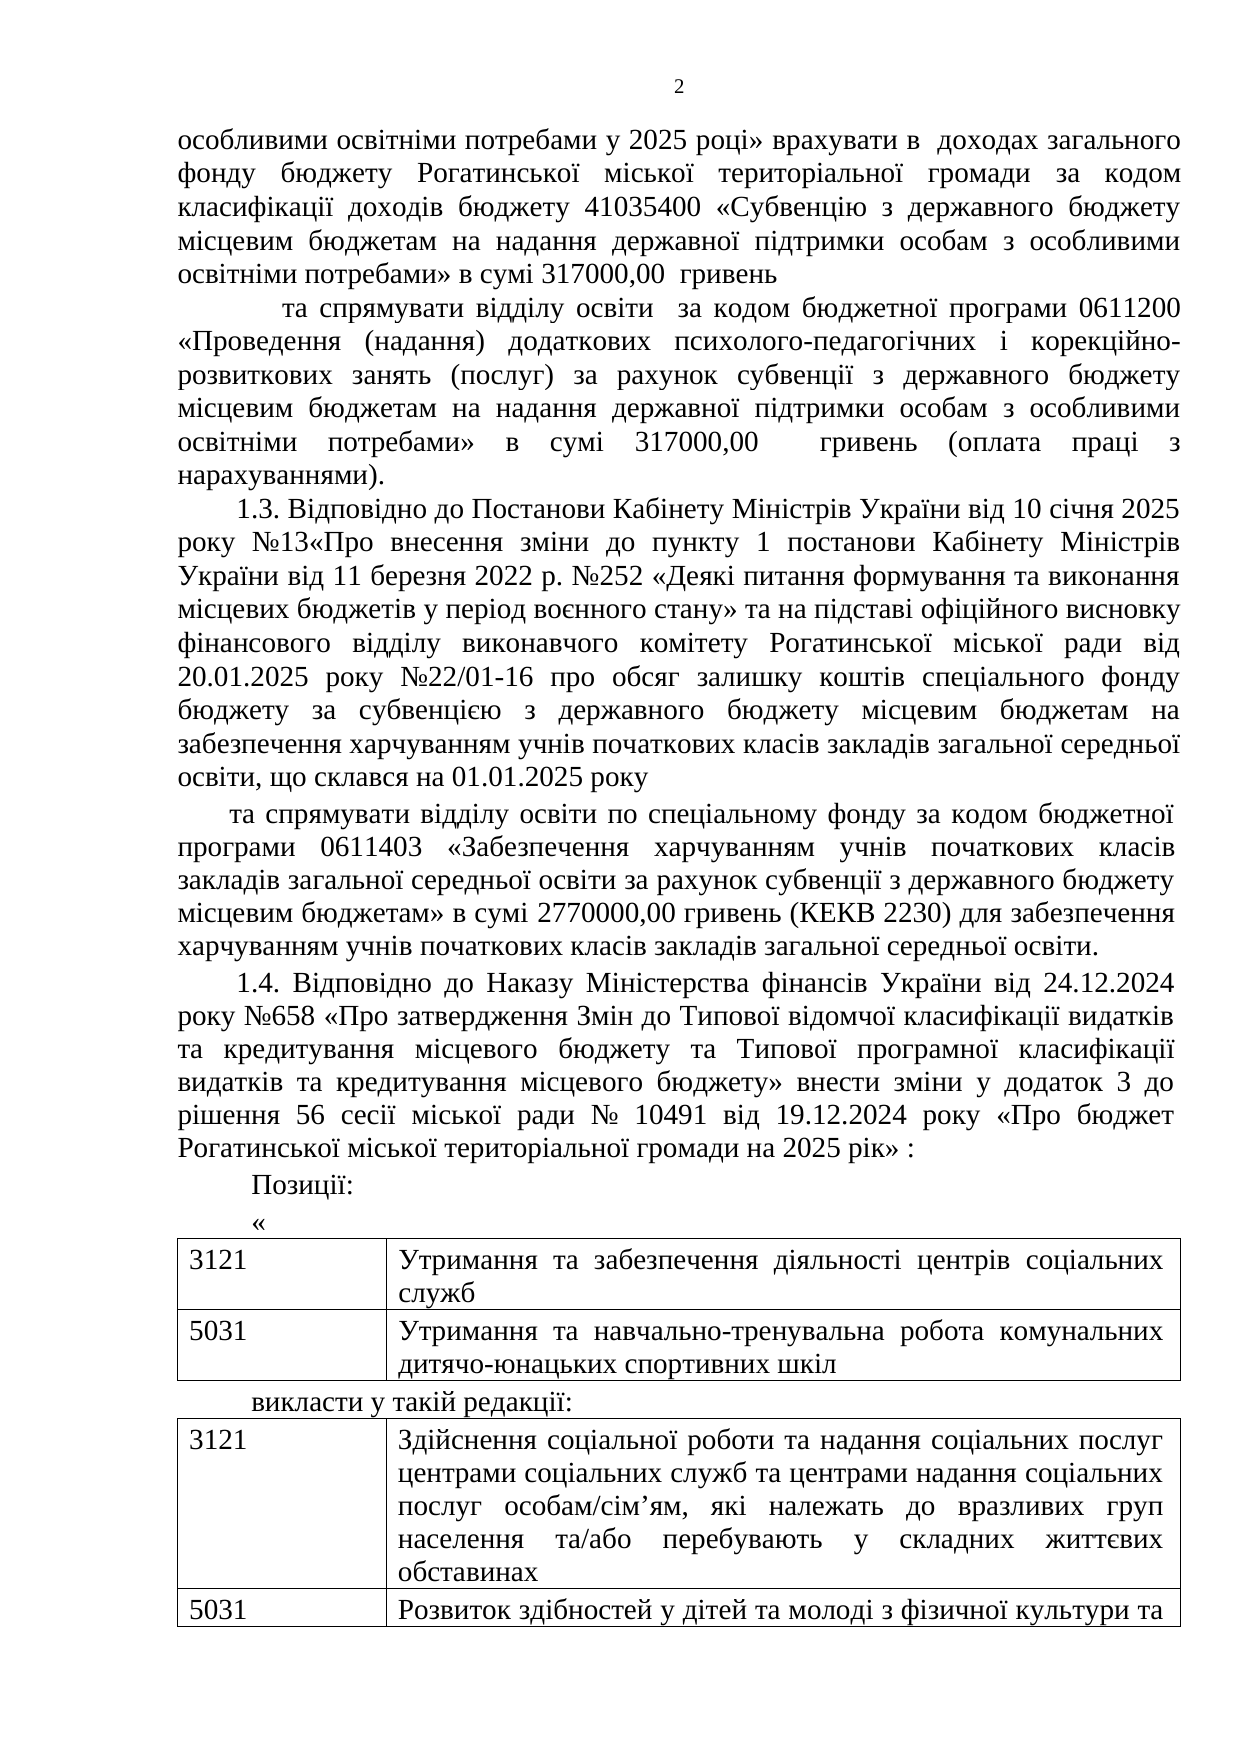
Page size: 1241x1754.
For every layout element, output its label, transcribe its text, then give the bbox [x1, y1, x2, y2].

text 1.4. Відповідно до Наказу Міністерства фінансів України від 24.12.2024 року №658 «Про затвердження Змін до Типової відомчої класифікації видатків та кредитування місцевого бюджету та Типової програмної класифікації видатків та кредитування місцевого бюджету» внести зміни у додаток 3 до рішення 56 сесії міської ради № 10491 від 19.12.2024 року «Про бюджет Рогатинської міської територіальної громади на 2025 рік» : [177, 966, 1176, 1164]
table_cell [387, 1589, 1180, 1626]
text 1.3. Відповідно до Постанови Кабінету Міністрів України від 10 січня 2025 року №13«Про внесення зміни до пункту 1 постанови Кабінету Міністрів України від 11 березня 2022 р. №252 «Деякі питання формування та виконання місцевих бюджетів у період воєнного стану» та на підставі офіційного висновку фінансового відділу виконавчого комітету Рогатинської міської ради від 20.01.2025 року №22/01-16 про обсяг залишку коштів спеціального фонду бюджету за субвенцією з державного бюджету місцевим бюджетам на забезпечення харчуванням учнів початкових класів закладів загальної середньої освіти, що склався на 01.01.2025 року [177, 491, 1181, 793]
text та спрямувати відділу освіти за кодом бюджетної програми 0611200 «Проведення (надання) додаткових психолого-педагогічних і корекційно-розвиткових занять (послуг) за рахунок субвенції з державного бюджету місцевим бюджетам на надання державної підтримки особам з особливими освітніми потребами» в сумі 317000,00 гривень (оплата праці з нарахуваннями). [177, 290, 1181, 357]
table_cell Утримання та навчально-тренувальна робота комунальних дитячо-юнацьких спортивних шкіл [387, 1310, 1180, 1380]
text викласти у такій редакції: [177, 1385, 1176, 1418]
table_cell 5031 [178, 1589, 386, 1626]
table_header Здійснення соціальної роботи та надання соціальних послуг центрами соціальних служб та центрами надання соціальних послуг особам/сім’ям, які належать до вразливих груп населення та/або перебувають у складних життєвих обставинах [387, 1419, 1180, 1588]
text Позиції: [177, 1168, 1176, 1201]
text та спрямувати відділу освіти за кодом бюджетної програми 0611200 «Проведення (надання) додаткових психолого-педагогічних і корекційно-розвиткових занять (послуг) за рахунок субвенції з державного бюджету місцевим бюджетам на надання державної підтримки особам з особливими освітніми потребами» в сумі 317000,00 гривень (оплата праці з нарахуваннями). [177, 424, 1181, 491]
table_header 3121 [178, 1419, 386, 1588]
table_header 3121 [178, 1239, 386, 1309]
text та спрямувати відділу освіти по спеціальному фонду за кодом бюджетної програми 0611403 «Забезпечення харчуванням учнів початкових класів закладів загальної середньої освіти за рахунок субвенції з державного бюджету місцевим бюджетам» в сумі 2770000,00 гривень (КЕКВ 2230) для забезпечення харчуванням учнів початкових класів закладів загальної середньої освіти. [177, 797, 1176, 962]
text « [177, 1205, 1176, 1238]
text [177, 122, 1181, 290]
table_cell 5031 [178, 1310, 386, 1380]
table_header Утримання та забезпечення діяльності центрів соціальних служб [387, 1239, 1180, 1309]
